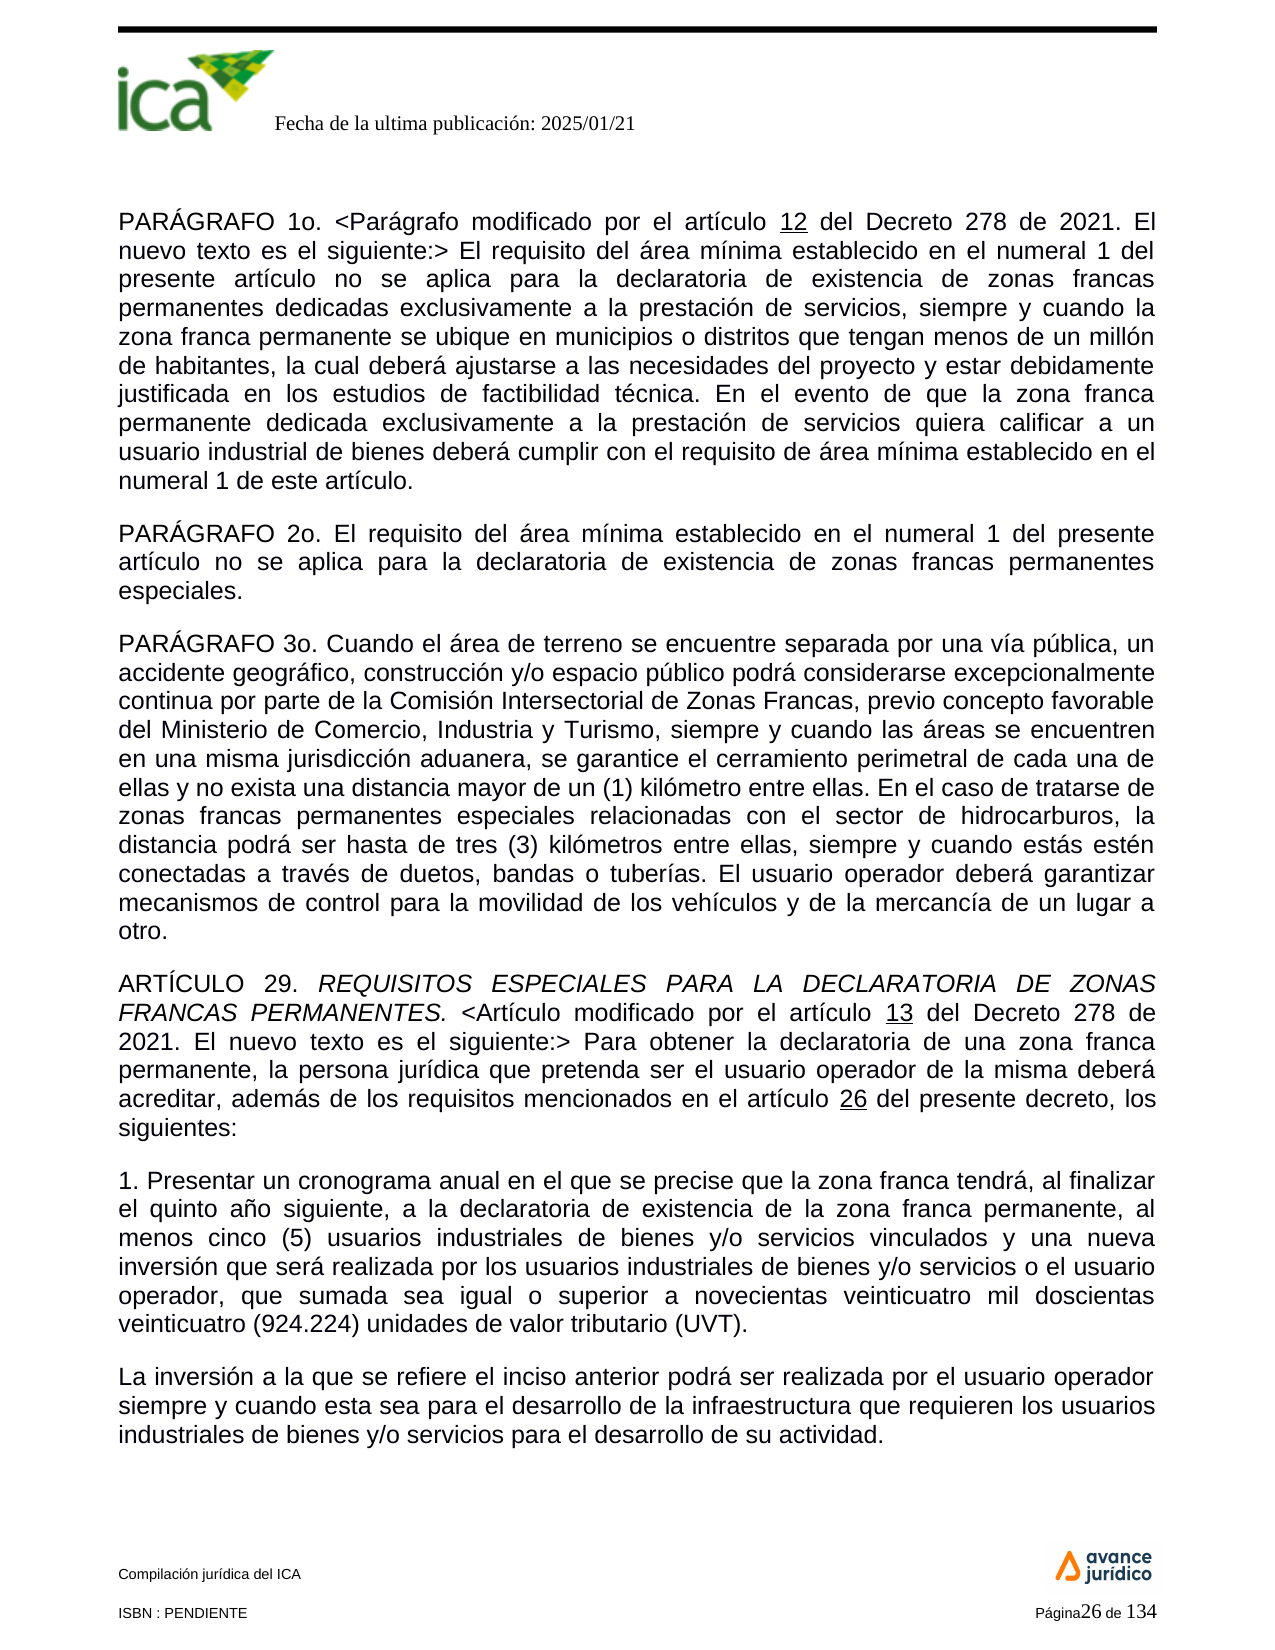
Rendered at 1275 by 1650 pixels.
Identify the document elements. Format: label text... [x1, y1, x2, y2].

text PARÁGRAFO 2o. El requisito del área mínima establecido en el numeral 1 del presente artículo no se aplica para la declaratoria de existencia de zonas francas permanentes especiales. [118, 518, 1157, 605]
text &$ARTÍCULO 29. REQUISITOS ESPECIALES PARA LA DECLARATORIA DE ZONAS FRANCAS PERMANENTES. <Artículo modificado por el artículo 13 del Decreto 278 de 2021. El nuevo texto es el siguiente:> Para obtener la declaratoria de una zona franca permanente, la persona jurídica que pretenda ser el usuario operador de la misma deberá acreditar, además de los requisitos mencionados en el artículo 26 del presente decreto, los siguientes: [118, 969, 1157, 1142]
text La inversión a la que se refiere el inciso anterior podrá ser realizada por el usuario operador siempre y cuando esta sea para el desarrollo de la infraestructura que requieren los usuarios industriales de bienes y/o servicios para el desarrollo de su actividad. [118, 1362, 1157, 1448]
text PARÁGRAFO 3o. Cuando el área de terreno se encuentre separada por una vía pública, un accidente geográfico, construcción y/o espacio público podrá considerarse excepcionalmente continua por parte de la Comisión Intersectorial de Zonas Francas, previo concepto favorable del Ministerio de Comercio, Industria y Turismo, siempre y cuando las áreas se encuentren en una misma jurisdicción aduanera, se garantice el cerramiento perimetral de cada una de ellas y no exista una distancia mayor de un (1) kilómetro entre ellas. En el caso de tratarse de zonas francas permanentes especiales relacionadas con el sector de hidrocarburos, la distancia podrá ser hasta de tres (3) kilómetros entre ellas, siempre y cuando estás estén conectadas a través de duetos, bandas o tuberías. El usuario operador deberá garantizar mecanismos de control para la movilidad de los vehículos y de la mercancía de un lugar a otro. [118, 629, 1157, 945]
text PARÁGRAFO 1o. <Parágrafo modificado por el artículo 12 del Decreto 278 de 2021. El nuevo texto es el siguiente:> El requisito del área mínima establecido en el numeral 1 del presente artículo no se aplica para la declaratoria de existencia de zonas francas permanentes dedicadas exclusivamente a la prestación de servicios, siempre y cuando la zona franca permanente se ubique en municipios o distritos que tengan menos de un millón de habitantes, la cual deberá ajustarse a las necesidades del proyecto y estar debidamente justificada en los estudios de factibilidad técnica. En el evento de que la zona franca permanente dedicada exclusivamente a la prestación de servicios quiera calificar a un usuario industrial de bienes deberá cumplir con el requisito de área mínima establecido en el numeral 1 de este artículo. [118, 207, 1157, 494]
text 1. Presentar un cronograma anual en el que se precise que la zona franca tendrá, al finalizar el quinto año siguiente, a la declaratoria de existencia de la zona franca permanente, al menos cinco (5) usuarios industriales de bienes y/o servicios vinculados y una nueva inversión que será realizada por los usuarios industriales de bienes y/o servicios o el usuario operador, que sumada sea igual o superior a novecientas veinticuatro mil doscientas veinticuatro (924.224) unidades de valor tributario (UVT). [118, 1166, 1157, 1338]
